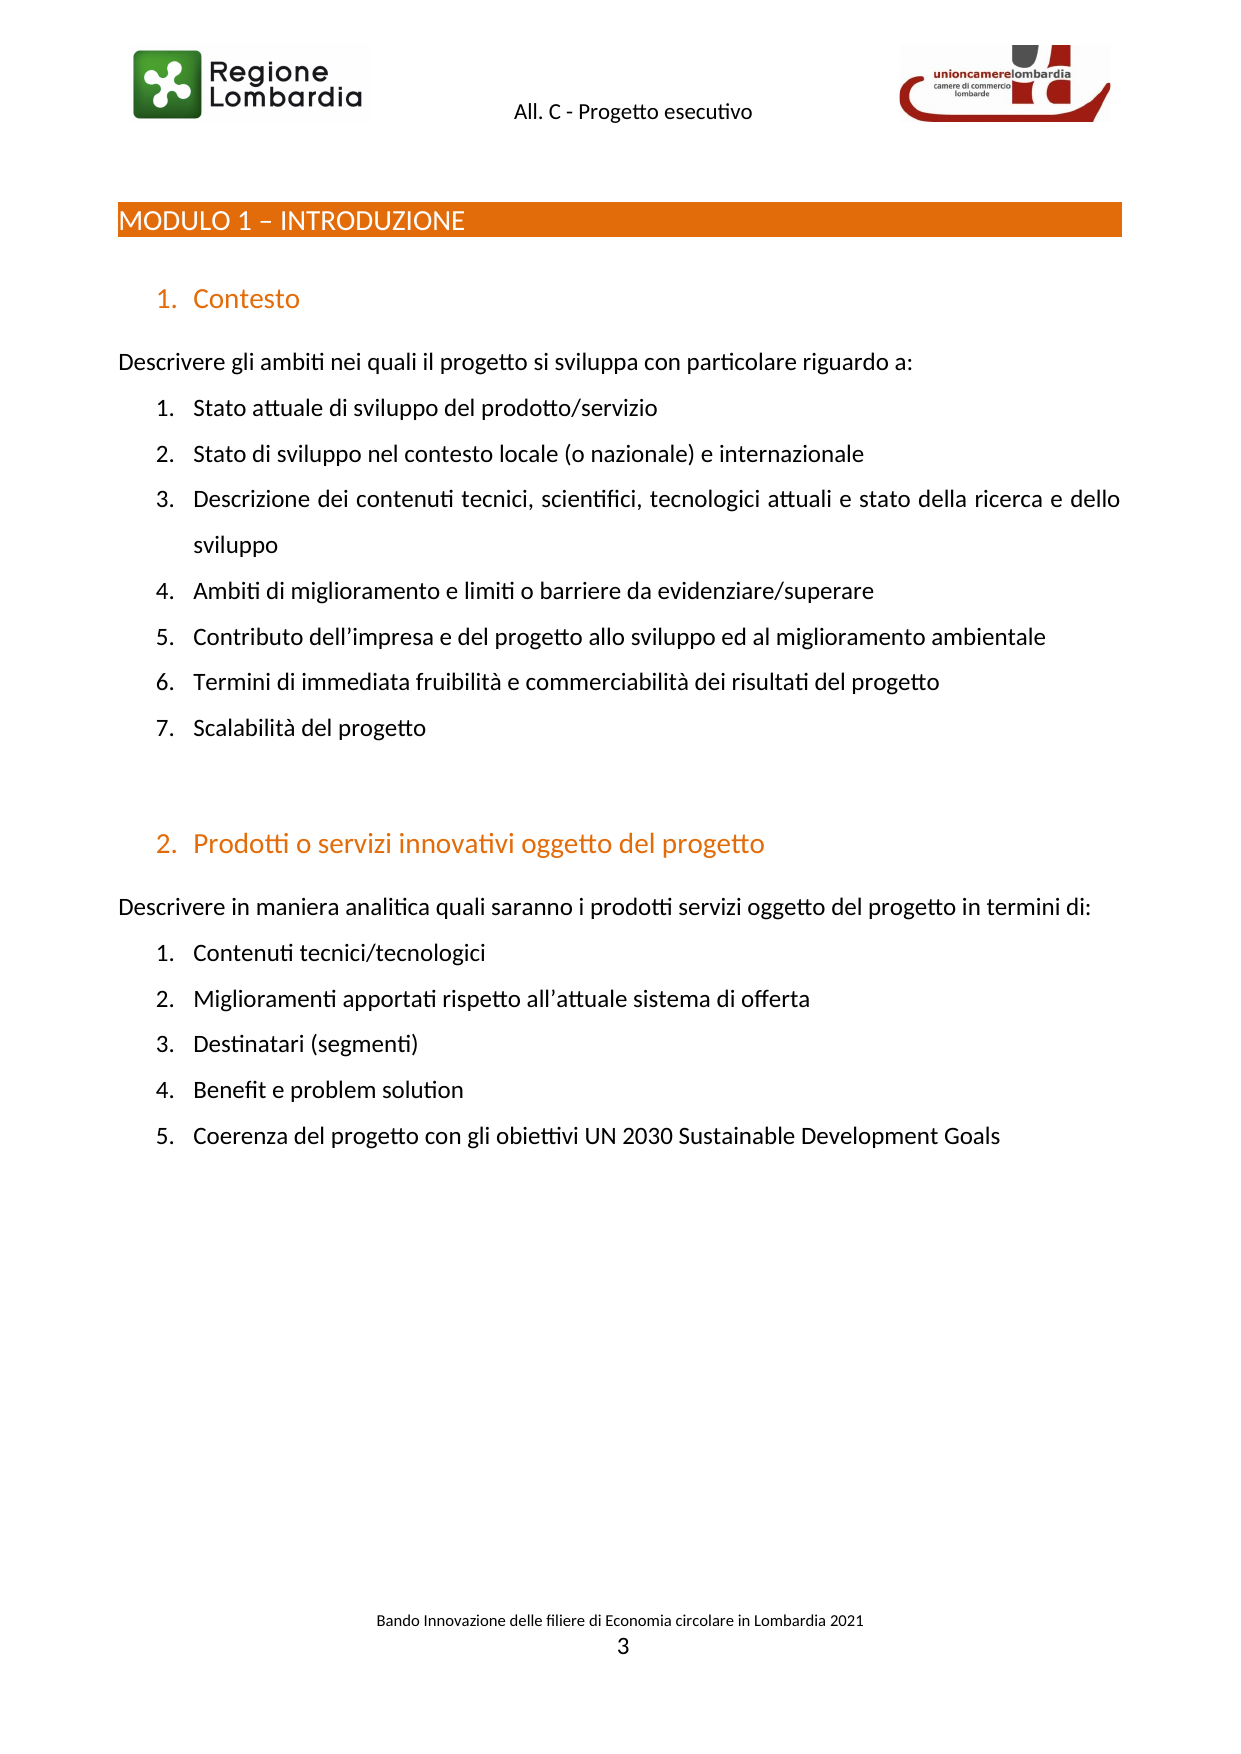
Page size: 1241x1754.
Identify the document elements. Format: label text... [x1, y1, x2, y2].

subtitle MODULO 1 – INTRODUZIONE [118, 202, 1122, 237]
list Termini di immediata fruibilità e commerciabilità dei risultati del progetto [156, 667, 1122, 697]
subtitle Contesto [156, 280, 1122, 316]
list Contenuti tecnici/tecnologici [156, 937, 1122, 968]
text Descrivere in maniera analitica quali saranno i prodotti servizi oggetto del progetto in termini di: [118, 891, 1122, 922]
list Benefit e problem solution [156, 1074, 1122, 1105]
picture [129, 43, 372, 124]
list Descrizione dei contenuti tecnici, scientifici, tecnologici attuali e stato della ricerca e dello sviluppo [156, 484, 1122, 560]
picture [899, 45, 1111, 122]
list Contributo dell’impresa e del progetto allo sviluppo ed al miglioramento ambientale [156, 621, 1122, 651]
list Miglioramenti apportati rispetto all’attuale sistema di offerta [156, 983, 1122, 1013]
subtitle Prodotti o servizi innovativi oggetto del progetto [156, 825, 1122, 861]
list Ambiti di miglioramento e limiti o barriere da evidenziare/superare [156, 575, 1122, 606]
list Scalabilità del progetto [156, 712, 1122, 743]
list Coerenza del progetto con gli obiettivi UN 2030 Sustainable Development Goals [156, 1120, 1122, 1151]
list Stato attuale di sviluppo del prodotto/servizio [156, 392, 1122, 423]
list Destinatari (segmenti) [156, 1029, 1122, 1059]
list Stato di sviluppo nel contesto locale (o nazionale) e internazionale [156, 438, 1122, 468]
text Descrivere gli ambiti nei quali il progetto si sviluppa con particolare riguardo a: [118, 346, 1122, 377]
